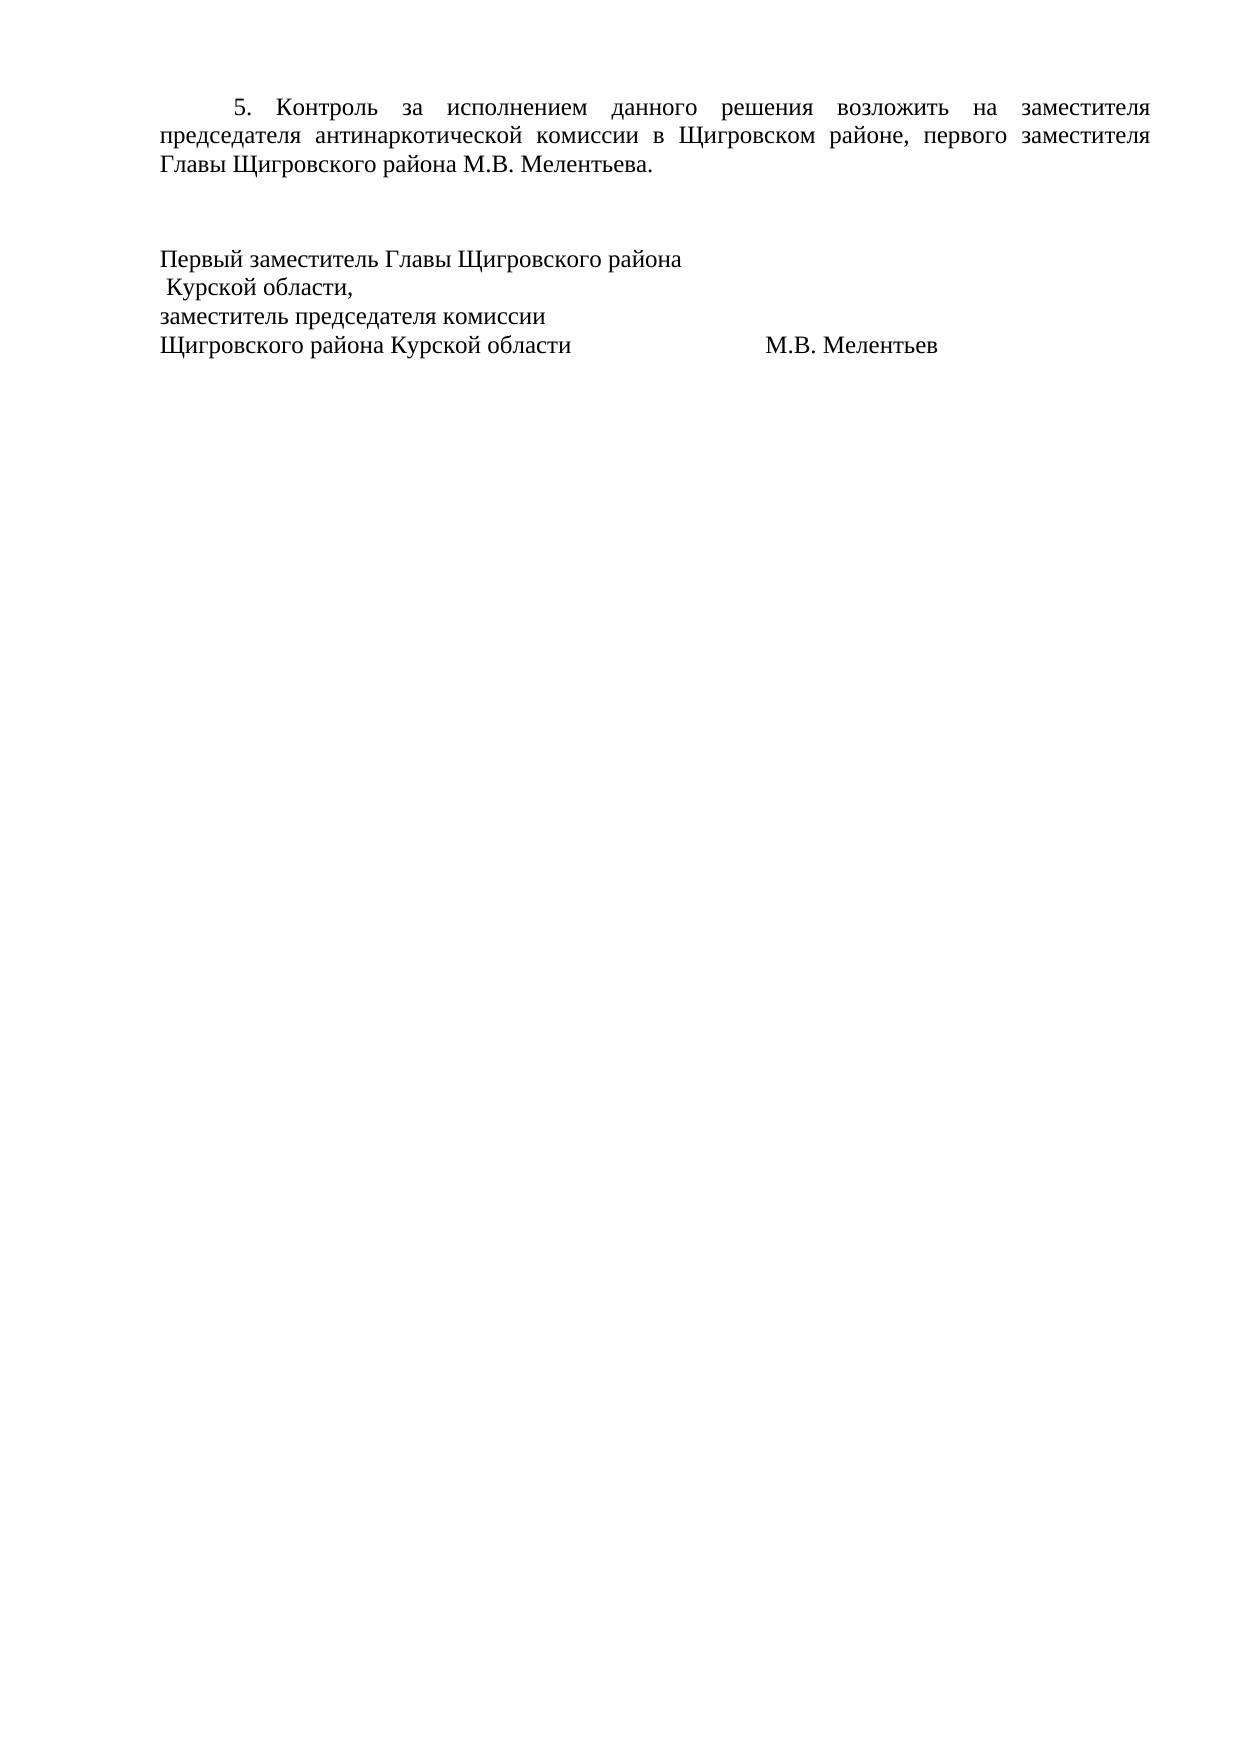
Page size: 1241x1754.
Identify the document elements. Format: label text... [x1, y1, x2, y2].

text заместитель председателя комиссии [159, 301, 1152, 330]
text Курской области, [159, 272, 1152, 301]
text Первый заместитель Главы Щигровского района [159, 244, 1152, 272]
text Щигровского района Курской области М.В. Мелентьев [159, 330, 1152, 359]
text 5. Контроль за исполнением данного решения возложить на заместителя председателя антинаркотической комиссии в Щигровском районе, первого заместителя Главы Щигровского района М.В. Мелентьева. [160, 90, 1160, 243]
